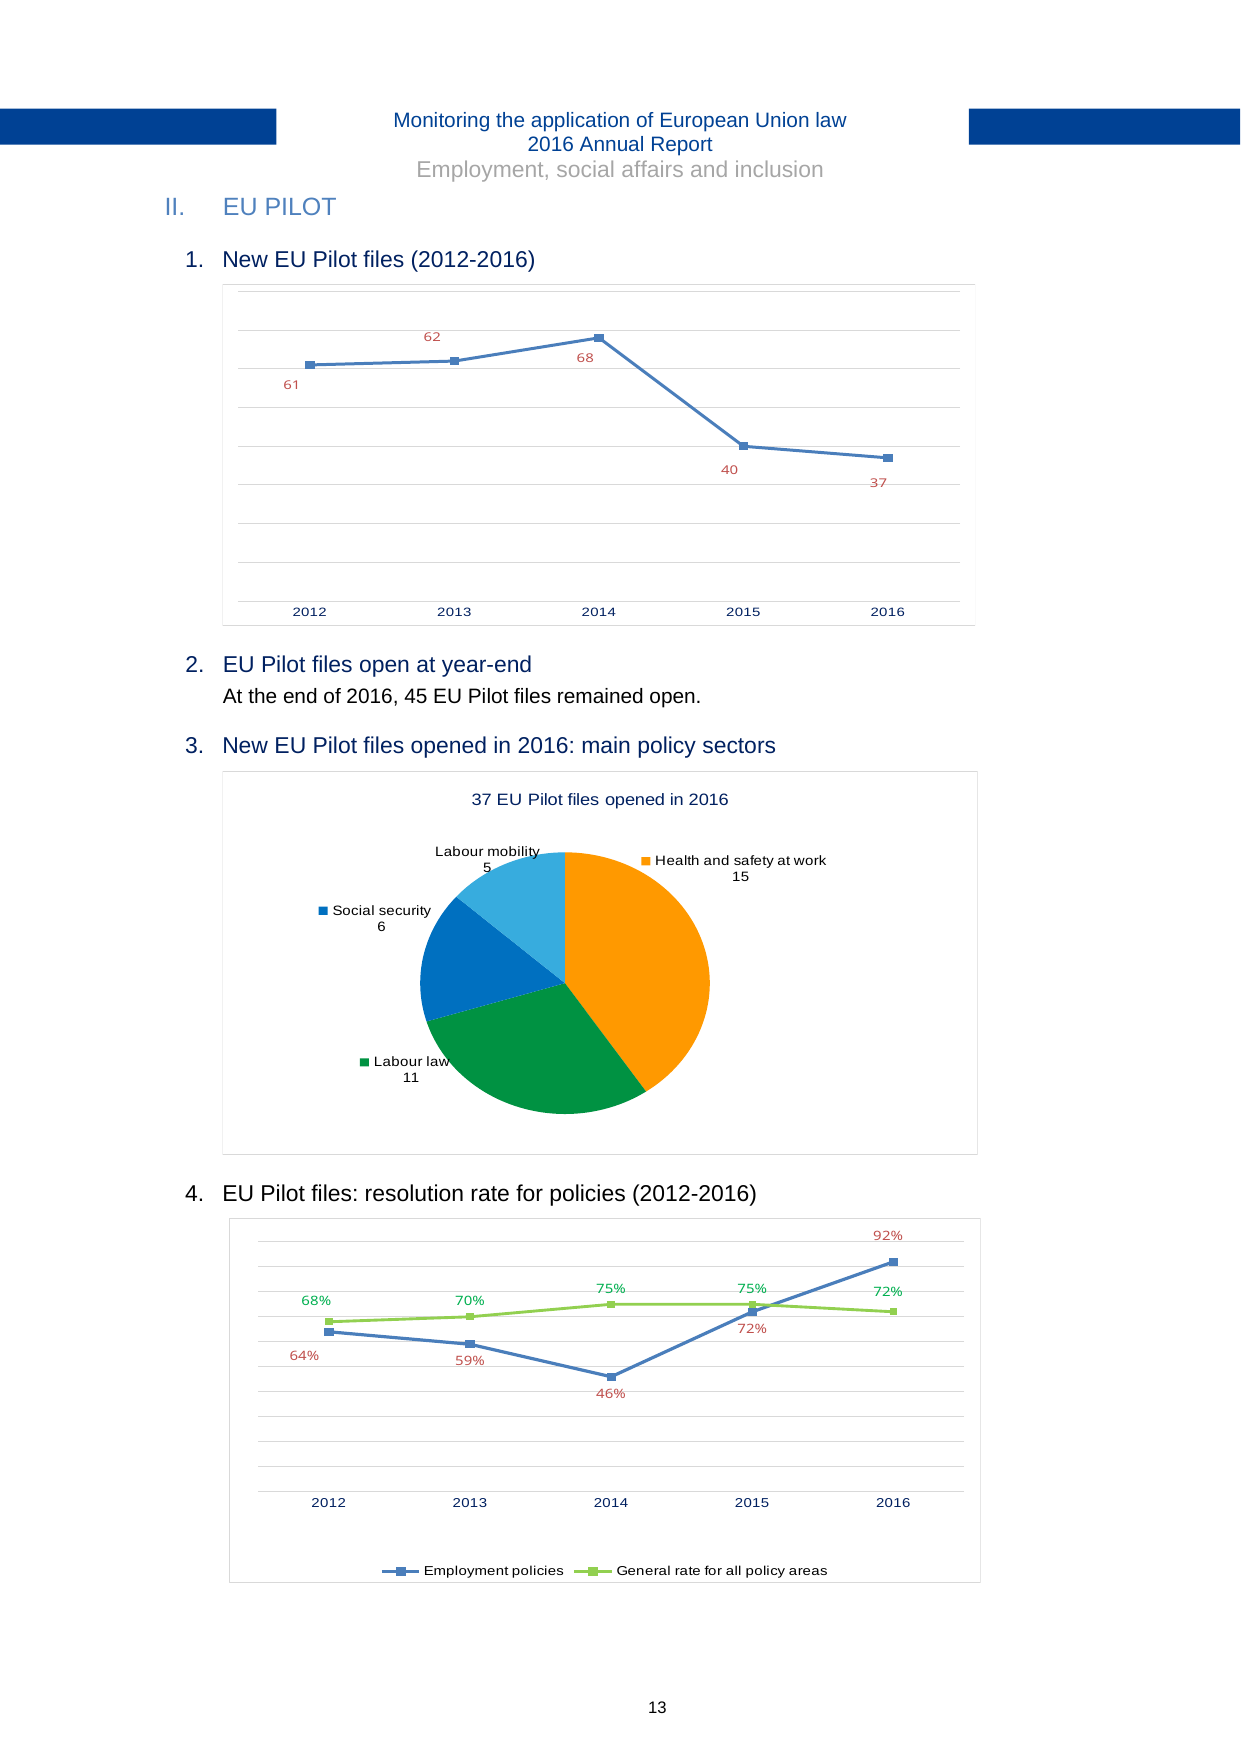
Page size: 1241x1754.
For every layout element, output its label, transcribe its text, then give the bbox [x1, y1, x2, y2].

list EU PILOT [185, 192, 1107, 221]
list At the end of 2016, 45 EU Pilot files remained open. [223, 683, 1107, 707]
list New EU Pilot files (2012-2016) [185, 246, 1107, 272]
list New EU Pilot files opened in 2016: main policy sectors [185, 732, 1107, 759]
list EU Pilot files open at year-end [185, 651, 1107, 677]
list EU Pilot files: resolution rate for policies (2012-2016) [185, 1180, 1107, 1206]
